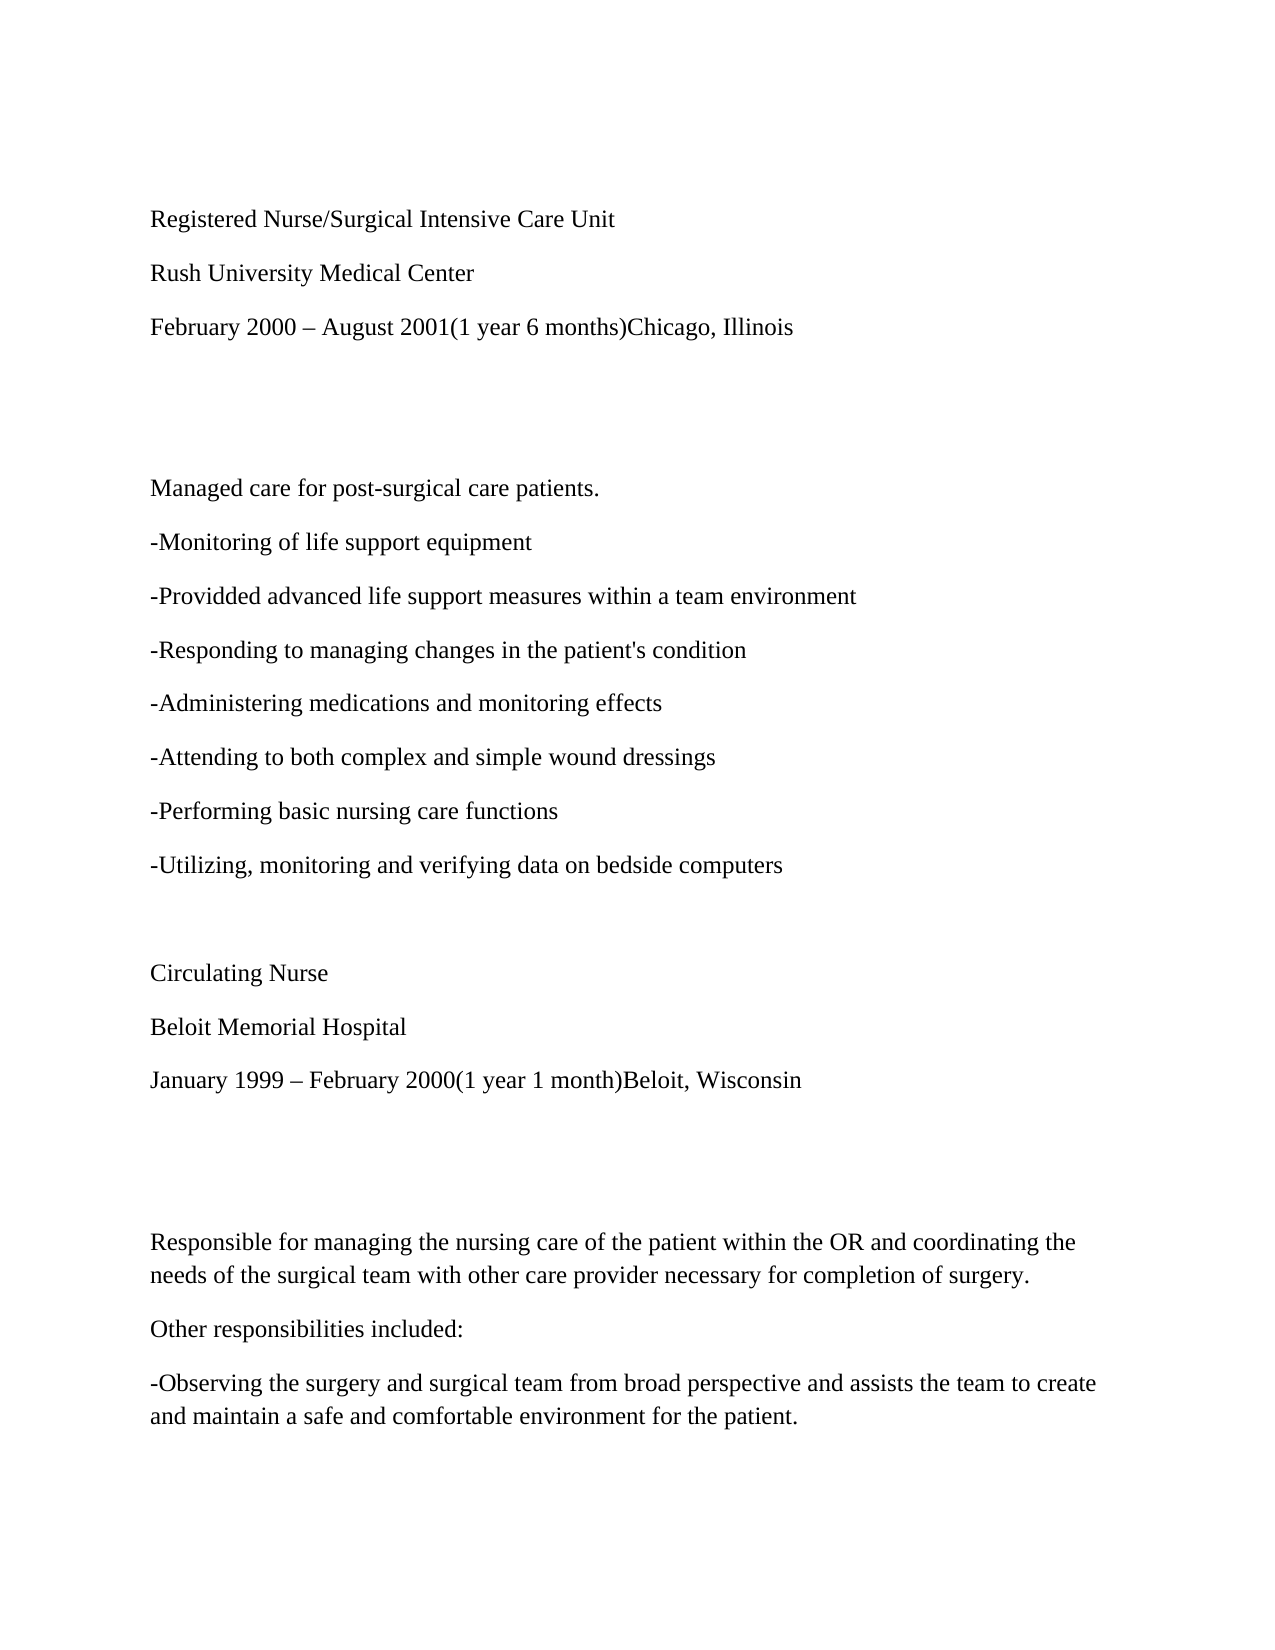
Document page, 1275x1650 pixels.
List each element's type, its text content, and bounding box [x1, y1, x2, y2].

text February 2000 – August 2001(1 year 6 months)Chicago, Illinois [150, 312, 1125, 340]
text Rush University Medical Center [150, 258, 1125, 286]
text -Responding to managing changes in the patient's condition [150, 635, 1125, 663]
text January 1999 – February 2000(1 year 1 month)Beloit, Wisconsin [150, 1066, 1125, 1094]
text -Utilizing, monitoring and verifying data on bedside computers [150, 850, 1125, 879]
text -Administering medications and monitoring effects [150, 688, 1125, 717]
text Responsible for managing the nursing care of the patient within the OR and coordinating the needs of the surgical team with other care provider necessary for completion of surgery. [150, 1227, 1125, 1289]
text Beloit Memorial Hospital [150, 1012, 1125, 1040]
text -Performing basic nursing care functions [150, 796, 1125, 825]
text -Providded advanced life support measures within a team environment [150, 581, 1125, 609]
text -Observing the surgery and surgical team from broad perspective and assists the team to create and maintain a safe and comfortable environment for the patient. [150, 1368, 1125, 1429]
text Circulating Nurse [150, 958, 1125, 987]
text -Attending to both complex and simple wound dressings [150, 742, 1125, 771]
text -Monitoring of life support equipment [150, 527, 1125, 556]
text Other responsibilities included: [150, 1314, 1125, 1343]
text Registered Nurse/Surgical Intensive Care Unit [150, 204, 1125, 233]
text Managed care for post-surgical care patients. [150, 473, 1125, 502]
